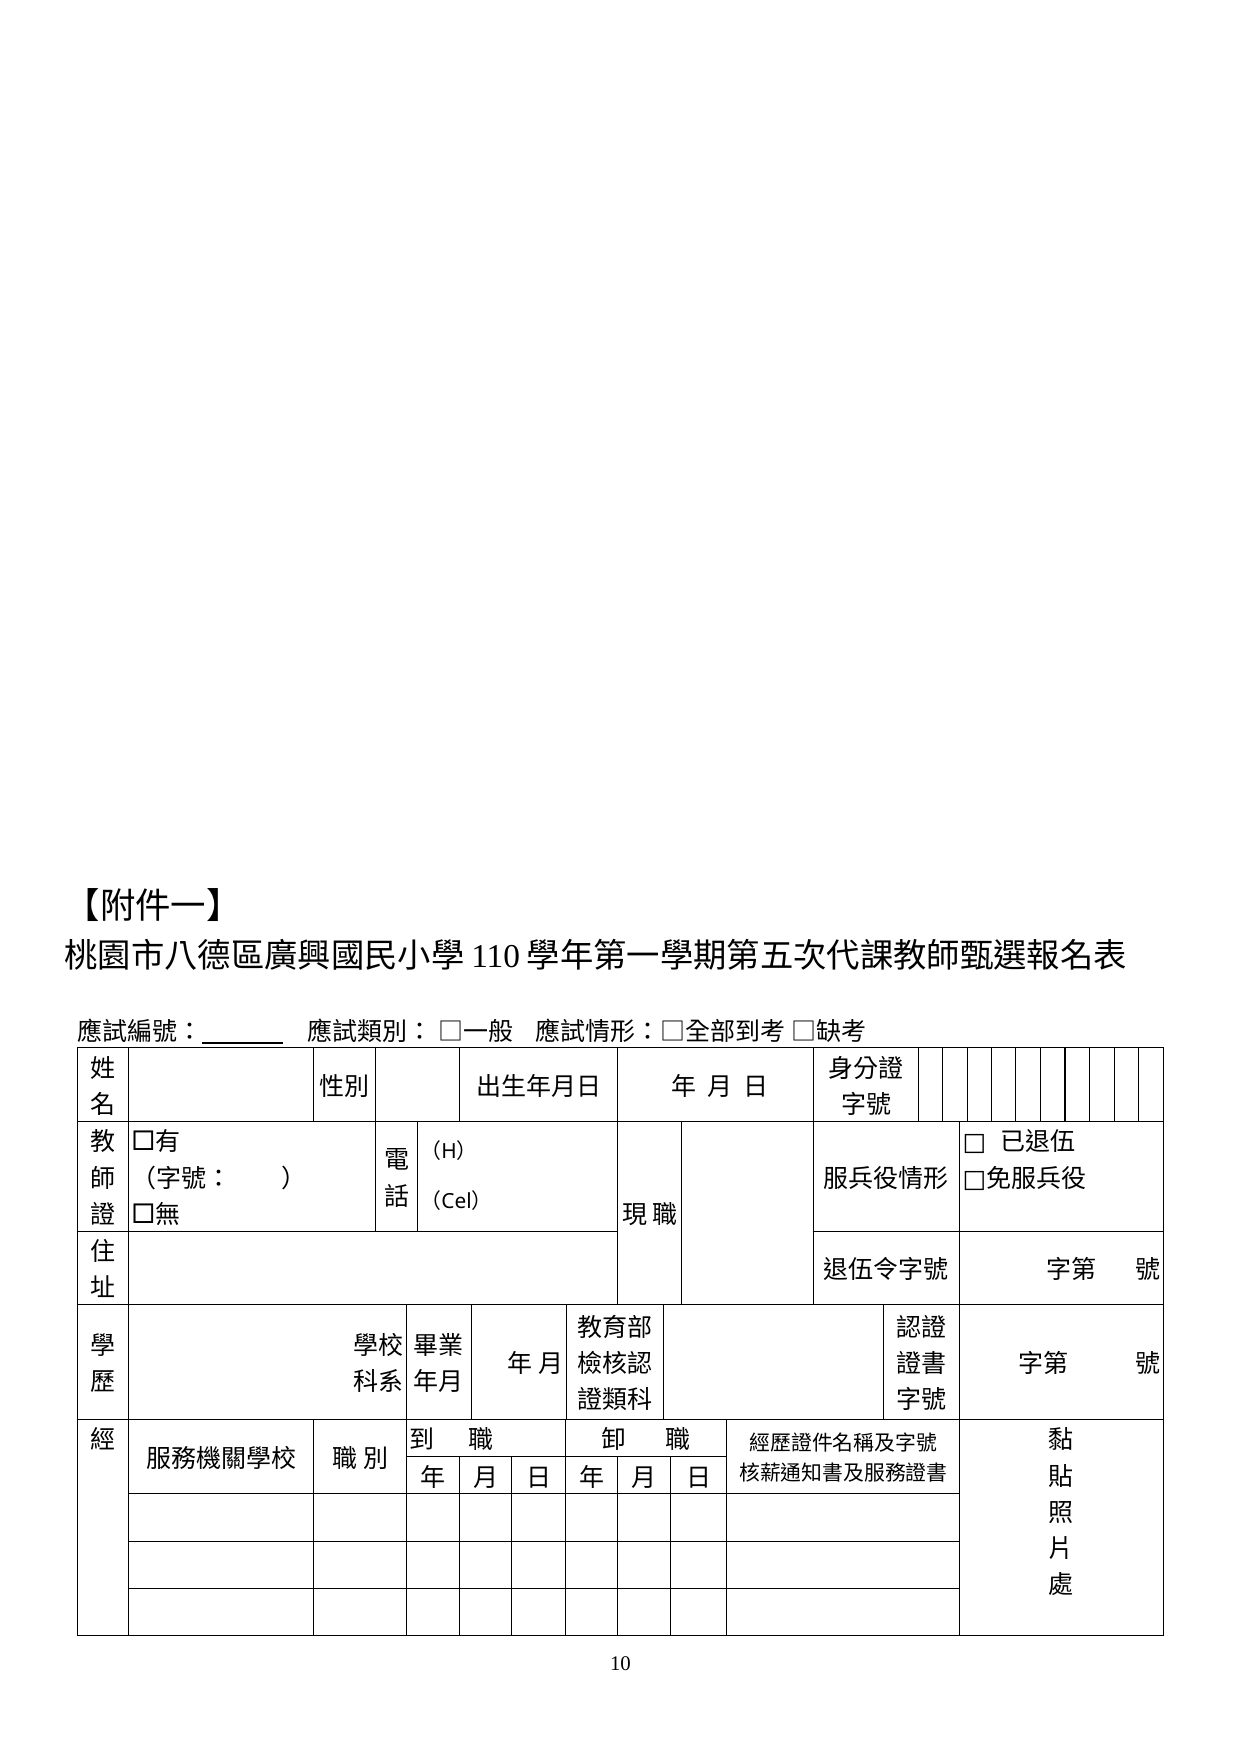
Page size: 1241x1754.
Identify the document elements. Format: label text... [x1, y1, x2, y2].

table_cell 教師證 [78, 1122, 128, 1231]
table_cell 到 職 [407, 1420, 565, 1456]
table_cell 日 [512, 1457, 565, 1493]
table_cell 職 別 [314, 1420, 406, 1493]
table_header [943, 1048, 967, 1121]
table_cell [618, 1494, 670, 1541]
table_cell 學歷 [78, 1305, 128, 1419]
table_header [376, 1048, 459, 1121]
table_cell [682, 1122, 813, 1304]
table_cell [727, 1542, 959, 1588]
table_cell 黏 貼 照 片 處 [960, 1420, 1163, 1635]
table_cell [129, 1542, 313, 1588]
table_cell [460, 1494, 511, 1541]
table_cell [671, 1542, 726, 1588]
table_cell [512, 1542, 565, 1588]
table_cell [727, 1589, 959, 1635]
table_cell 電話 [376, 1122, 417, 1231]
table_cell 有 （字號： ） 無 [129, 1122, 375, 1231]
table_cell [671, 1494, 726, 1541]
text 應試編號： 應試類別： □一般 應試情形：□全部到考 □缺考 [77, 1011, 1163, 1047]
table_cell [460, 1542, 511, 1588]
text 桃園市八德區廣興國民小學110學年第一學期第五次代課教師甄選報名表 [64, 929, 1163, 977]
table_cell [314, 1494, 406, 1541]
table_header [1041, 1048, 1064, 1121]
table_cell [314, 1589, 406, 1635]
table_header [129, 1048, 313, 1121]
table_cell （H） （Cel） [418, 1122, 617, 1231]
table_cell [618, 1589, 670, 1635]
table_cell [512, 1589, 565, 1635]
table_header [992, 1048, 1015, 1121]
table_cell [407, 1542, 459, 1588]
table_header [968, 1048, 991, 1121]
table_cell 認證 證書 字號 [884, 1305, 959, 1419]
table_header 出生年月日 [460, 1048, 617, 1121]
table_cell [671, 1589, 726, 1635]
table_cell 字第 號 [960, 1305, 1163, 1419]
table_cell [407, 1494, 459, 1541]
table_header [1066, 1048, 1089, 1121]
table_cell 年 [407, 1457, 459, 1493]
table_header [1115, 1048, 1138, 1121]
table_cell [566, 1542, 617, 1588]
table_cell 服務機關學校 [129, 1420, 313, 1493]
table_cell 經歷證件名稱及字號 核薪通知書及服務證書 [727, 1420, 959, 1493]
table_cell 住址 [78, 1232, 128, 1304]
table_header 身分證 字號 [814, 1048, 918, 1121]
table_cell [664, 1305, 883, 1419]
table_cell 退伍令字號 [814, 1232, 959, 1304]
table_cell 月 [460, 1457, 511, 1493]
table_cell [512, 1494, 565, 1541]
table_cell 卸 職 [566, 1420, 726, 1456]
table_header [1016, 1048, 1040, 1121]
table_cell 畢業年月 [407, 1305, 471, 1419]
table_cell [618, 1542, 670, 1588]
table_cell [566, 1494, 617, 1541]
table_header [1139, 1048, 1163, 1121]
table_cell 現 職 [618, 1122, 681, 1304]
table_cell [460, 1589, 511, 1635]
table_cell [129, 1232, 617, 1304]
table_cell 字第 號 [960, 1232, 1163, 1304]
text 【附件一】 [64, 878, 1163, 929]
table_cell 已退伍 □免服兵役 [960, 1122, 1163, 1231]
table_cell 年 月 [472, 1305, 566, 1419]
table_cell 經 歷 [78, 1420, 128, 1635]
table_header 姓名 [78, 1048, 128, 1121]
table_cell 學校 科系 [129, 1305, 406, 1419]
table_cell 日 [671, 1457, 726, 1493]
table_cell [129, 1494, 313, 1541]
table_cell 服兵役情形 [814, 1122, 959, 1231]
table_header 性別 [314, 1048, 375, 1121]
table_cell [727, 1494, 959, 1541]
table_header 年 月 日 [618, 1048, 813, 1121]
table_cell [314, 1542, 406, 1588]
table_header [919, 1048, 942, 1121]
table_cell [129, 1589, 313, 1635]
table_cell 月 [618, 1457, 670, 1493]
table_cell [566, 1589, 617, 1635]
table_cell [407, 1589, 459, 1635]
table_cell 教育部 檢核認 證類科 [567, 1305, 663, 1419]
table_header [1090, 1048, 1114, 1121]
table_cell 年 [566, 1457, 617, 1493]
